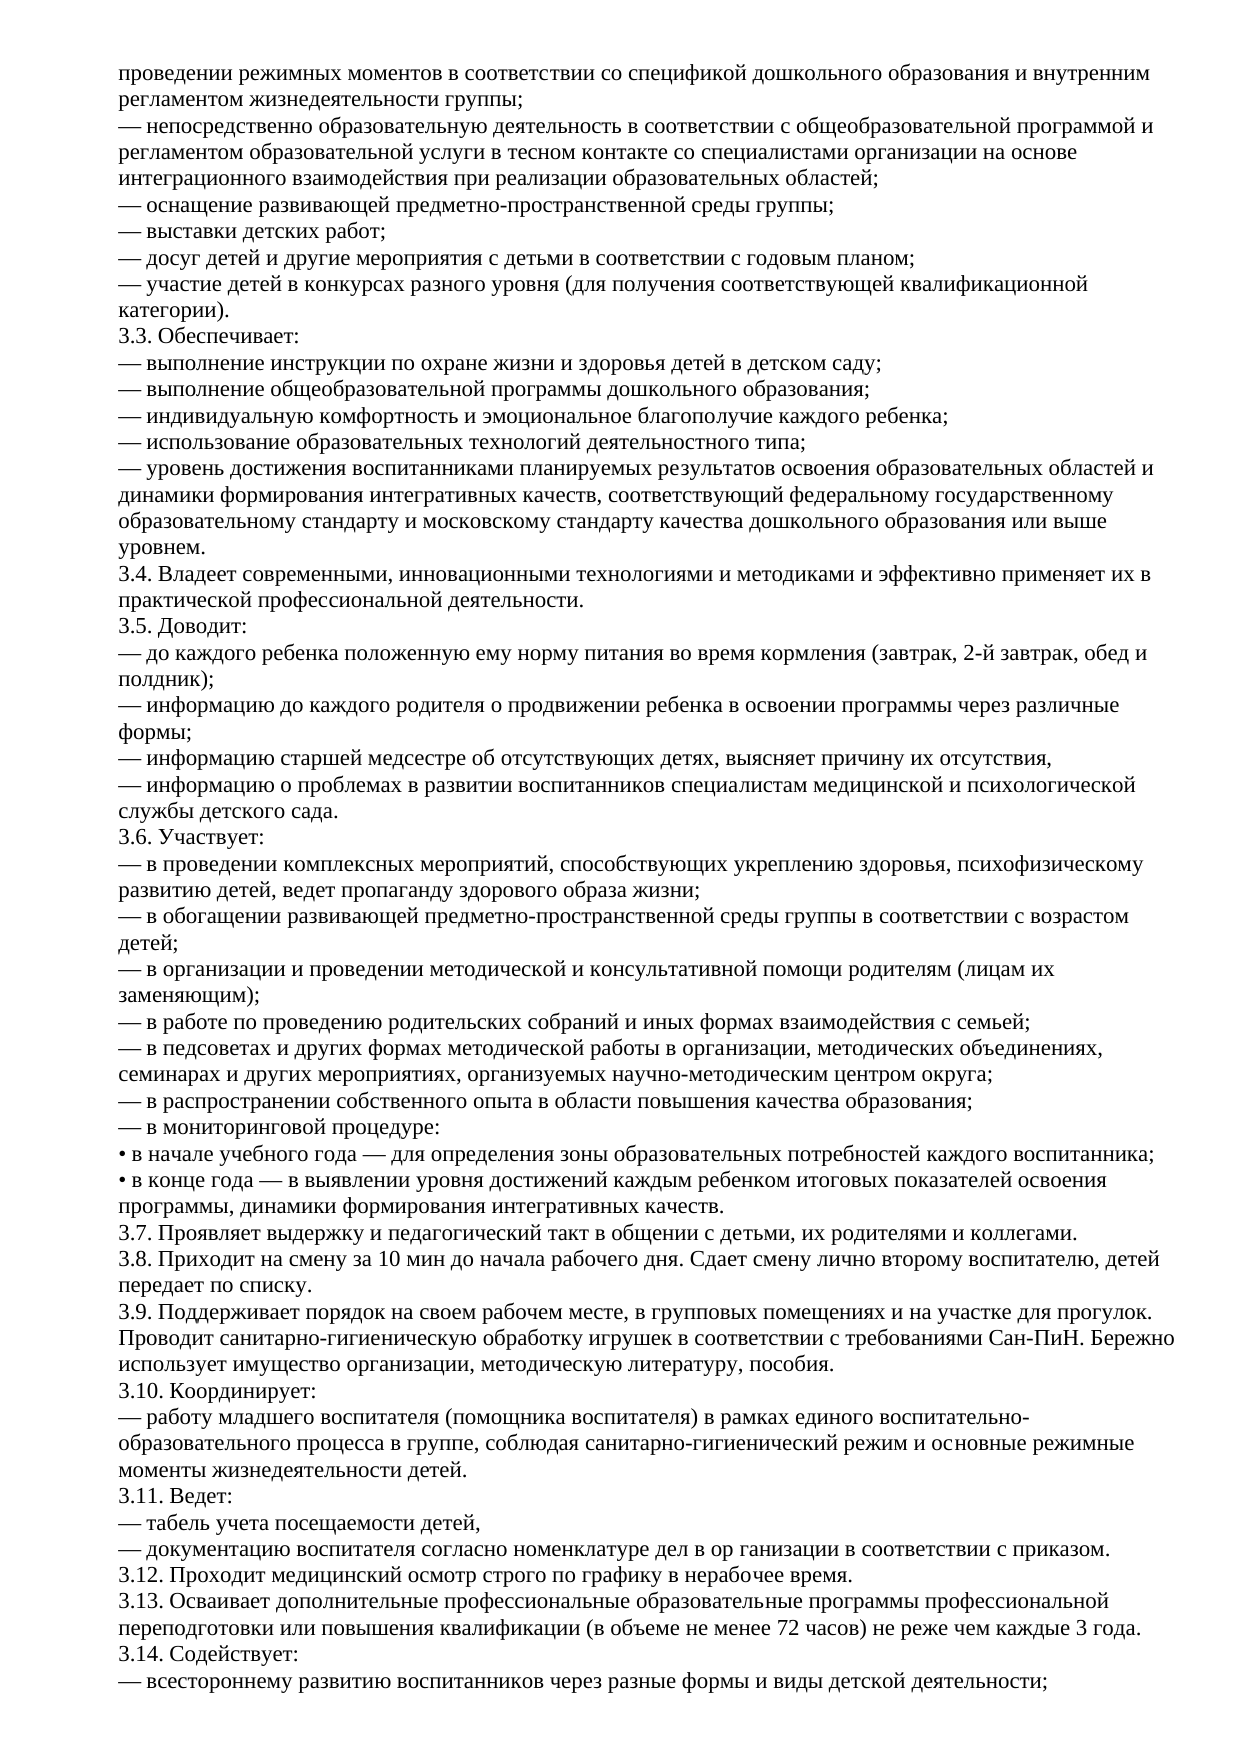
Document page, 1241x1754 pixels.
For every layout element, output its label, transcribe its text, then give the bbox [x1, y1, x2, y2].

text — непосредственно образовательную деятельность в соответствии с общеобразовательной программой и регламентом образовательной услуги в тесном контакте со специалистами организации на основе интеграционного взаимодействия при реализации образовательных областей; [118, 112, 1181, 191]
text 3.11. Ведет: [118, 1482, 1181, 1508]
text — в распространении собственного опыта в области повышения качества образования; [118, 1087, 1181, 1113]
text 3.8. Приходит на смену за 10 мин до начала рабочего дня. Сдает смену лично второму воспитателю, детей передает по списку. [118, 1245, 1181, 1298]
text — выставки детских работ; [118, 217, 1181, 243]
text — в проведении комплексных мероприятий, способствующих укреплению здоровья, психофизическому развитию детей, ведет пропаганду здорового образа жизни; [118, 850, 1181, 902]
text 3.10. Координирует: [118, 1377, 1181, 1403]
text — использование образовательных технологий деятельностного типа; [118, 428, 1181, 454]
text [118, 59, 1181, 112]
text 3.12. Проходит медицинский осмотр строго по графику в нерабочее время. [118, 1561, 1181, 1588]
text 3.5. Доводит: [118, 612, 1181, 639]
text — выполнение инструкции по охране жизни и здоровья детей в детском саду; [118, 349, 1181, 375]
text — информацию старшей медсестре об отсутствующих детях, выясняет причину их отсутствия, [118, 744, 1181, 771]
text — работу младшего воспитателя (помощника воспитателя) в рамках единого воспитательно-образовательного процесса в группе, соблюдая санитарно-гигиенический режим и основные режимные моменты жизнедеятельности детей. [118, 1403, 1181, 1482]
text — в педсоветах и других формах методической работы в организации, методических объединениях, семинарах и других мероприятиях, организуемых научно-методическим центром округа; [118, 1034, 1181, 1087]
text — документацию воспитателя согласно номенклатуре дел в ор ганизации в соответствии с приказом. [118, 1535, 1181, 1561]
text — табель учета посещаемости детей, [118, 1508, 1181, 1535]
text — оснащение развивающей предметно-пространственной среды группы; [118, 191, 1181, 217]
text — уровень достижения воспитанниками планируемых результатов освоения образовательных областей и динамики формирования интегративных качеств, соответствующий федеральному государственному образовательному стандарту и московскому стандарту качества дошкольного образования или выше уровнем. [118, 454, 1181, 560]
text — всестороннему развитию воспитанников через разные формы и виды детской деятельности; [118, 1667, 1181, 1693]
text — информацию о проблемах в развитии воспитанников специалистам медицинской и психологической службы детского сада. [118, 771, 1181, 823]
text 3.7. Проявляет выдержку и педагогический такт в общении с детьми, их родителями и коллегами. [118, 1219, 1181, 1245]
text 3.9. Поддерживает порядок на своем рабочем месте, в групповых помещениях и на участке для прогулок. Проводит санитарно-гигиеническую обработку игрушек в соответствии с требованиями Сан-ПиН. Бережно использует имущество организации, методическую литературу, пособия. [118, 1298, 1181, 1377]
text — в мониторинговой процедуре: [118, 1113, 1181, 1139]
text — досуг детей и другие мероприятия с детьми в соответствии с годовым планом; [118, 243, 1181, 270]
text — в обогащении развивающей предметно-пространственной среды группы в соответствии с возрастом детей; [118, 902, 1181, 955]
text — информацию до каждого родителя о продвижении ребенка в освоении программы через различные формы; [118, 692, 1181, 744]
text — в работе по проведению родительских собраний и иных формах взаимодействия с семьей; [118, 1008, 1181, 1034]
text — до каждого ребенка положенную ему норму питания во время кормления (завтрак, 2-й завтрак, обед и полдник); [118, 639, 1181, 692]
text — в организации и проведении методической и консультативной помощи родителям (лицам их заменяющим); [118, 955, 1181, 1008]
text 3.14. Содействует: [118, 1640, 1181, 1667]
text — участие детей в конкурсах разного уровня (для получения соответствующей квалификационной категории). [118, 270, 1181, 323]
text — выполнение общеобразовательной программы дошкольного образования; [118, 375, 1181, 402]
text — индивидуальную комфортность и эмоциональное благополучие каждого ребенка; [118, 402, 1181, 428]
text 3.6. Участвует: [118, 823, 1181, 850]
text 3.3. Обеспечивает: [118, 323, 1181, 349]
text • в конце года — в выявлении уровня достижений каждым ребенком итоговых показателей освоения программы, динамики формирования интегративных качеств. [118, 1166, 1181, 1219]
text 3.4. Владеет современными, инновационными технологиями и методиками и эффективно применяет их в практической профессиональной деятельности. [118, 560, 1181, 612]
text 3.13. Осваивает дополнительные профессиональные образовательные программы профессиональной переподготовки или повышения квалификации (в объеме не менее 72 часов) не реже чем каждые 3 года. [118, 1588, 1181, 1640]
text • в начале учебного года — для определения зоны образовательных потребностей каждого воспитанника; [118, 1139, 1181, 1166]
